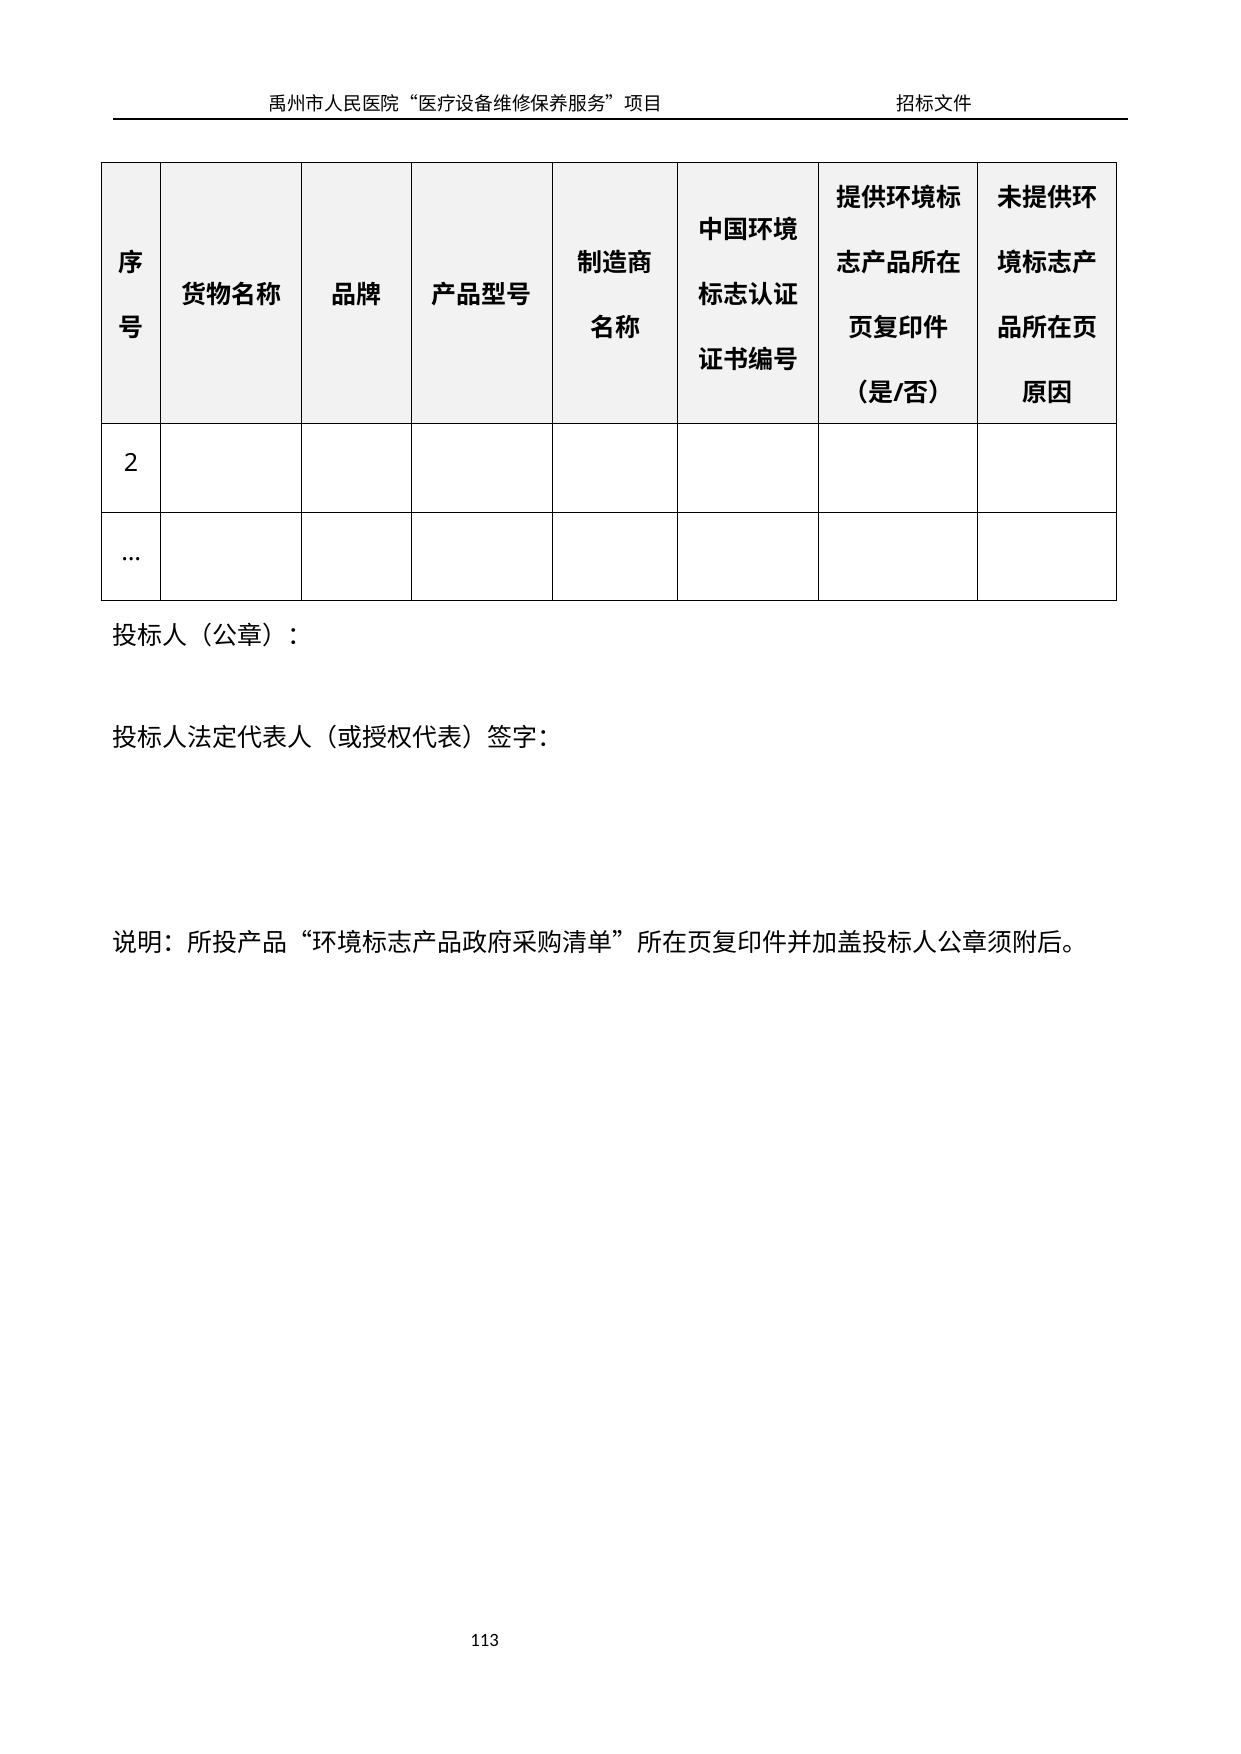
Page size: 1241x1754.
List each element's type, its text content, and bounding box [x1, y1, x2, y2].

table_cell [819, 424, 977, 512]
table_cell [161, 424, 301, 512]
table_cell [302, 424, 411, 512]
table_cell [161, 513, 301, 600]
table_header 序号 [102, 163, 160, 423]
table_cell [819, 513, 977, 600]
table_cell [978, 424, 1116, 512]
table_cell [553, 424, 677, 512]
table_header 货物名称 [161, 163, 301, 423]
table_cell [678, 424, 818, 512]
table_cell [678, 513, 818, 600]
table_cell [412, 513, 552, 600]
text 投标人法定代表人（或授权代表）签字： [112, 703, 1128, 768]
table_cell … [102, 513, 160, 600]
table_cell 2 [102, 424, 160, 512]
text 说明：所投产品“环境标志产品政府采购清单”所在页复印件并加盖投标人公章须附后。 [112, 908, 1128, 973]
table_header 制造商 名称 [553, 163, 677, 423]
table_header 提供环境标志产品所在页复印件 （是/否） [819, 163, 977, 423]
table_header 品牌 [302, 163, 411, 423]
text 投标人（公章）： [112, 601, 1128, 666]
table_header 未提供环境标志产品所在页原因 [978, 163, 1116, 423]
table_cell [553, 513, 677, 600]
table_header 中国环境标志认证证书编号 [678, 163, 818, 423]
table_cell [412, 424, 552, 512]
table_cell [978, 513, 1116, 600]
table_header 产品型号 [412, 163, 552, 423]
table_cell [302, 513, 411, 600]
